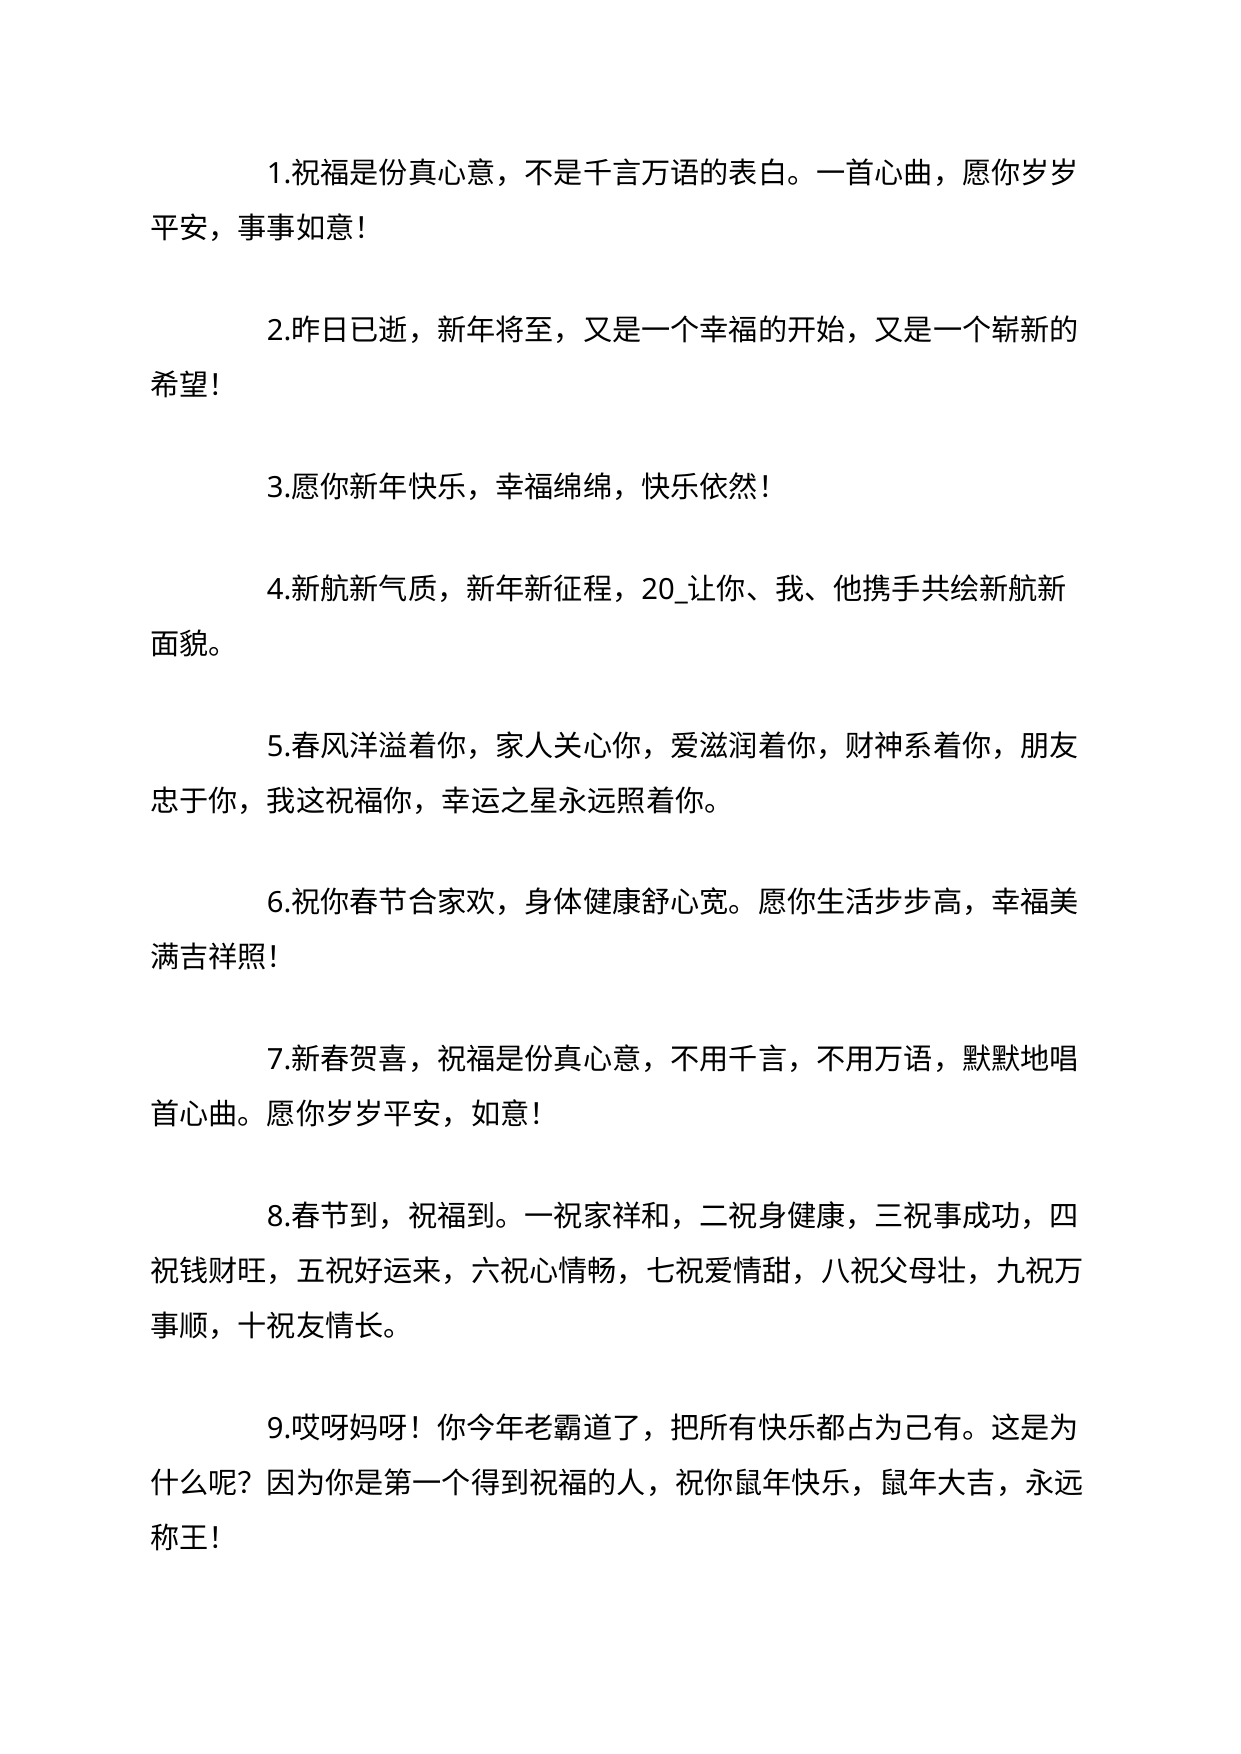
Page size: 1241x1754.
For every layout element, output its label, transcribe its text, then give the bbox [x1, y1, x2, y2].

text 1.祝福是份真心意，不是千言万语的表白。一首心曲，愿你岁岁平安，事事如意！ [150, 150, 1090, 247]
text 9.哎呀妈呀！你今年老霸道了，把所有快乐都占为己有。这是为什么呢？因为你是第一个得到祝福的人，祝你鼠年快乐，鼠年大吉，永远称王！ [150, 1404, 1090, 1556]
text 6.祝你春节合家欢，身体健康舒心宽。愿你生活步步高，幸福美满吉祥照！ [150, 879, 1090, 976]
text 3.愿你新年快乐，幸福绵绵，快乐依然！ [150, 463, 1090, 506]
text 2.昨日已逝，新年将至，又是一个幸福的开始，又是一个崭新的希望！ [150, 307, 1090, 404]
text 8.春节到，祝福到。一祝家祥和，二祝身健康，三祝事成功，四祝钱财旺，五祝好运来，六祝心情畅，七祝爱情甜，八祝父母壮，九祝万事顺，十祝友情长。 [150, 1193, 1090, 1345]
text 7.新春贺喜，祝福是份真心意，不用千言，不用万语，默默地唱首心曲。愿你岁岁平安，如意！ [150, 1036, 1090, 1133]
text 4.新航新气质，新年新征程，20_让你、我、他携手共绘新航新面貌。 [150, 566, 1090, 663]
text 5.春风洋溢着你，家人关心你，爱滋润着你，财神系着你，朋友忠于你，我这祝福你，幸运之星永远照着你。 [150, 722, 1090, 819]
